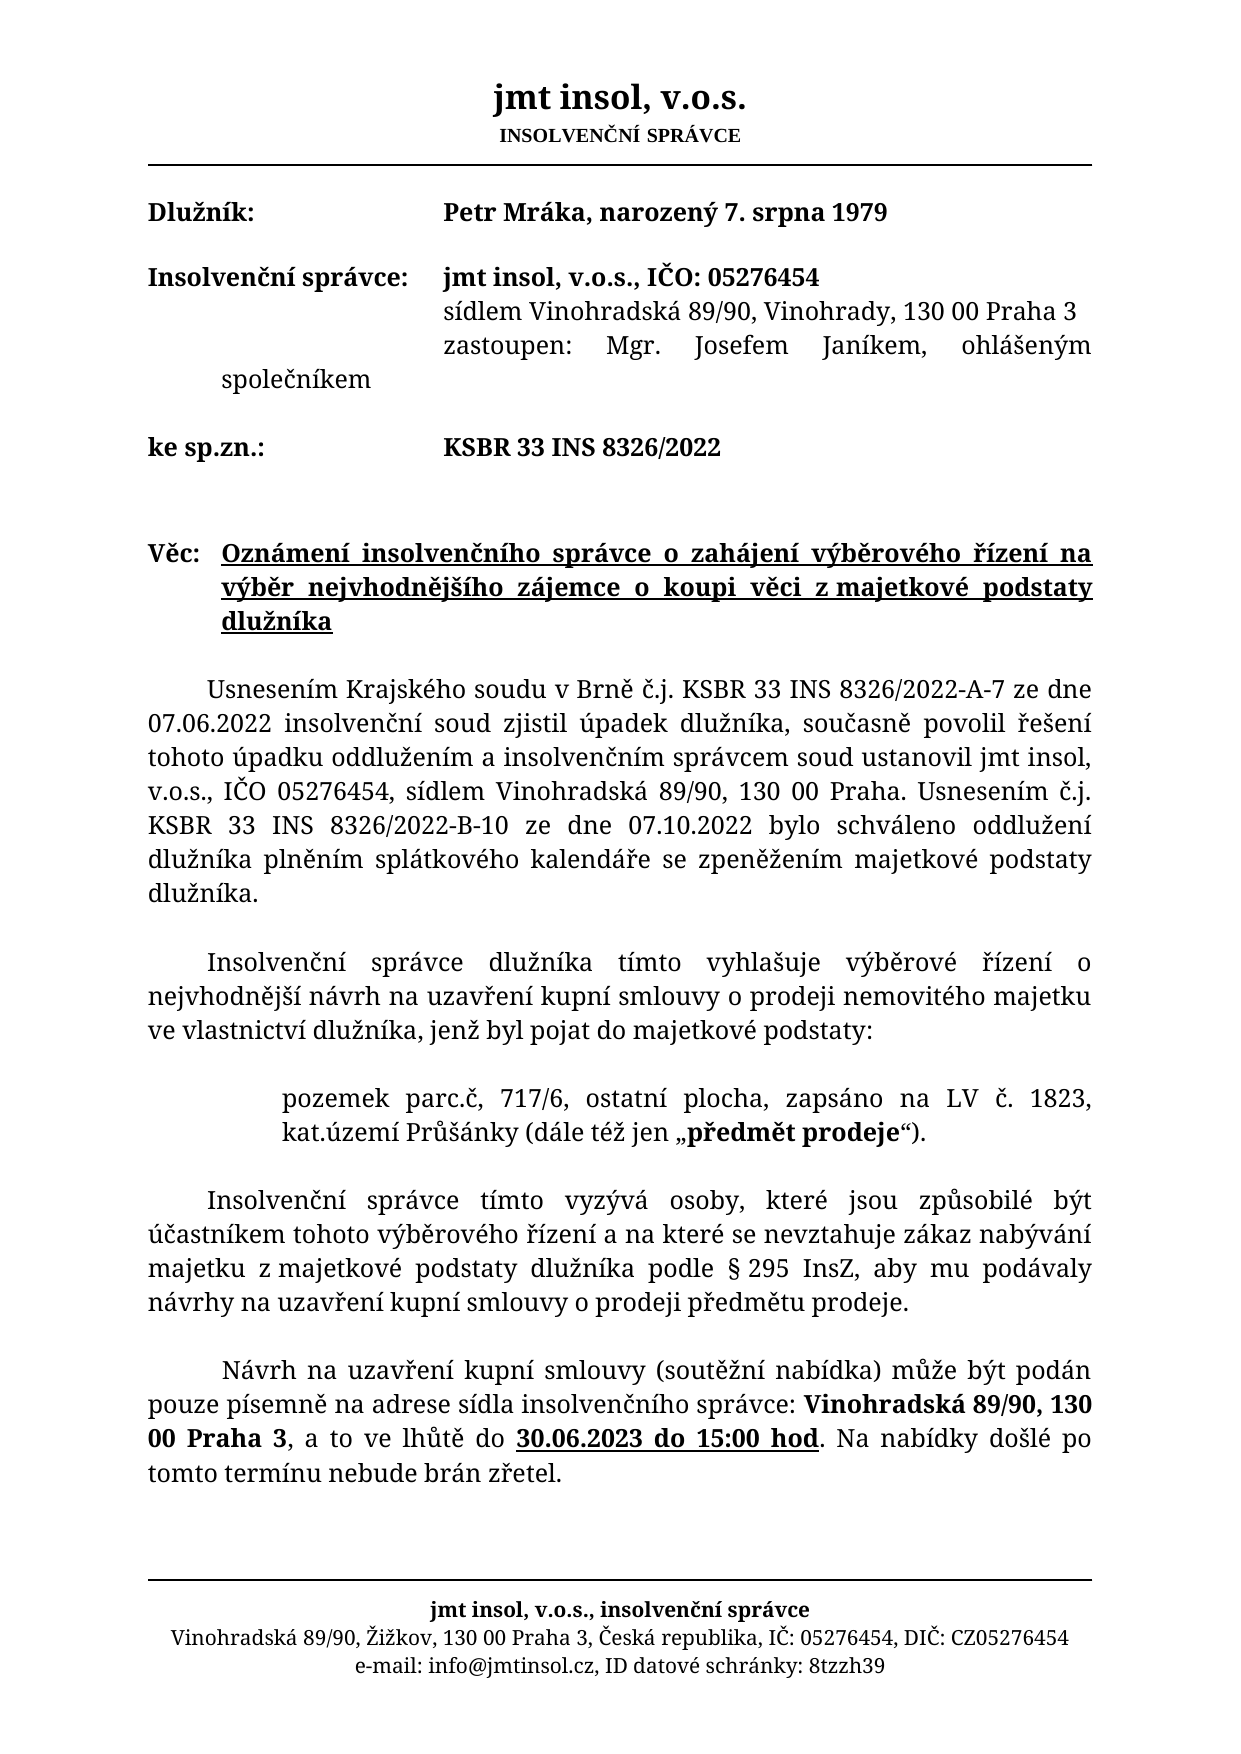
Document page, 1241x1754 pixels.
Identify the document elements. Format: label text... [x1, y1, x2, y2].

text Insolvenční správce tímto vyzývá osoby, které jsou způsobilé být účastníkem tohoto výběrového řízení a na které se nevztahuje zákaz nabývání majetku z majetkové podstaty dlužníka podle § 295 InsZ, aby mu podávaly návrhy na uzavření kupní smlouvy o prodeji předmětu prodeje. [148, 1183, 1092, 1319]
text sídlem Vinohradská 89/90, Vinohrady, 130 00 Praha 3 [148, 294, 1092, 328]
text Dlužník: Petr Mráka, narozený 7. srpna 1979 [148, 194, 1092, 228]
text Usnesením Krajského soudu v Brně č.j. KSBR 33 INS 8326/2022-A-7 ze dne 07.06.2022 insolvenční soud zjistil úpadek dlužníka, současně povolil řešení tohoto úpadku oddlužením a insolvenčním správcem soud ustanovil jmt insol, v.o.s., IČO 05276454, sídlem Vinohradská 89/90, 130 00 Praha. Usnesením č.j. KSBR 33 INS 8326/2022-B-10 ze dne 07.10.2022 bylo schváleno oddlužení dlužníka plněním splátkového kalendáře se zpeněžením majetkové podstaty dlužníka. [148, 672, 1092, 910]
text zastoupen: Mgr. Josefem Janíkem, ohlášeným společníkem [148, 328, 1092, 396]
text Návrh na uzavření kupní smlouvy (soutěžní nabídka) může být podán pouze písemně na adrese sídla insolvenčního správce: Vinohradská 89/90, 130 00 Praha 3, a to ve lhůtě do 30.06.2023 do 15:00 hod. Na nabídky došlé po tomto termínu nebude brán zřetel. [148, 1353, 1092, 1489]
list pozemek parc.č, 717/6, ostatní plocha, zapsáno na LV č. 1823, kat.území Průšánky (dále též jen „předmět prodeje“). [282, 1081, 1092, 1149]
text Insolvenční správce dlužníka tímto vyhlašuje výběrové řízení o nejvhodnější návrh na uzavření kupní smlouvy o prodeji nemovitého majetku ve vlastnictví dlužníka, jenž byl pojat do majetkové podstaty: [148, 944, 1092, 1046]
text Insolvenční správce: jmt insol, v.o.s., IČO: 05276454 [148, 259, 1092, 294]
text Věc: Oznámení insolvenčního správce o zahájení výběrového řízení na výběr nejvhodnějšího zájemce o koupi věci z majetkové podstaty dlužníka [148, 536, 1092, 638]
text ke sp.zn.: KSBR 33 INS 8326/2022 [148, 430, 1092, 464]
